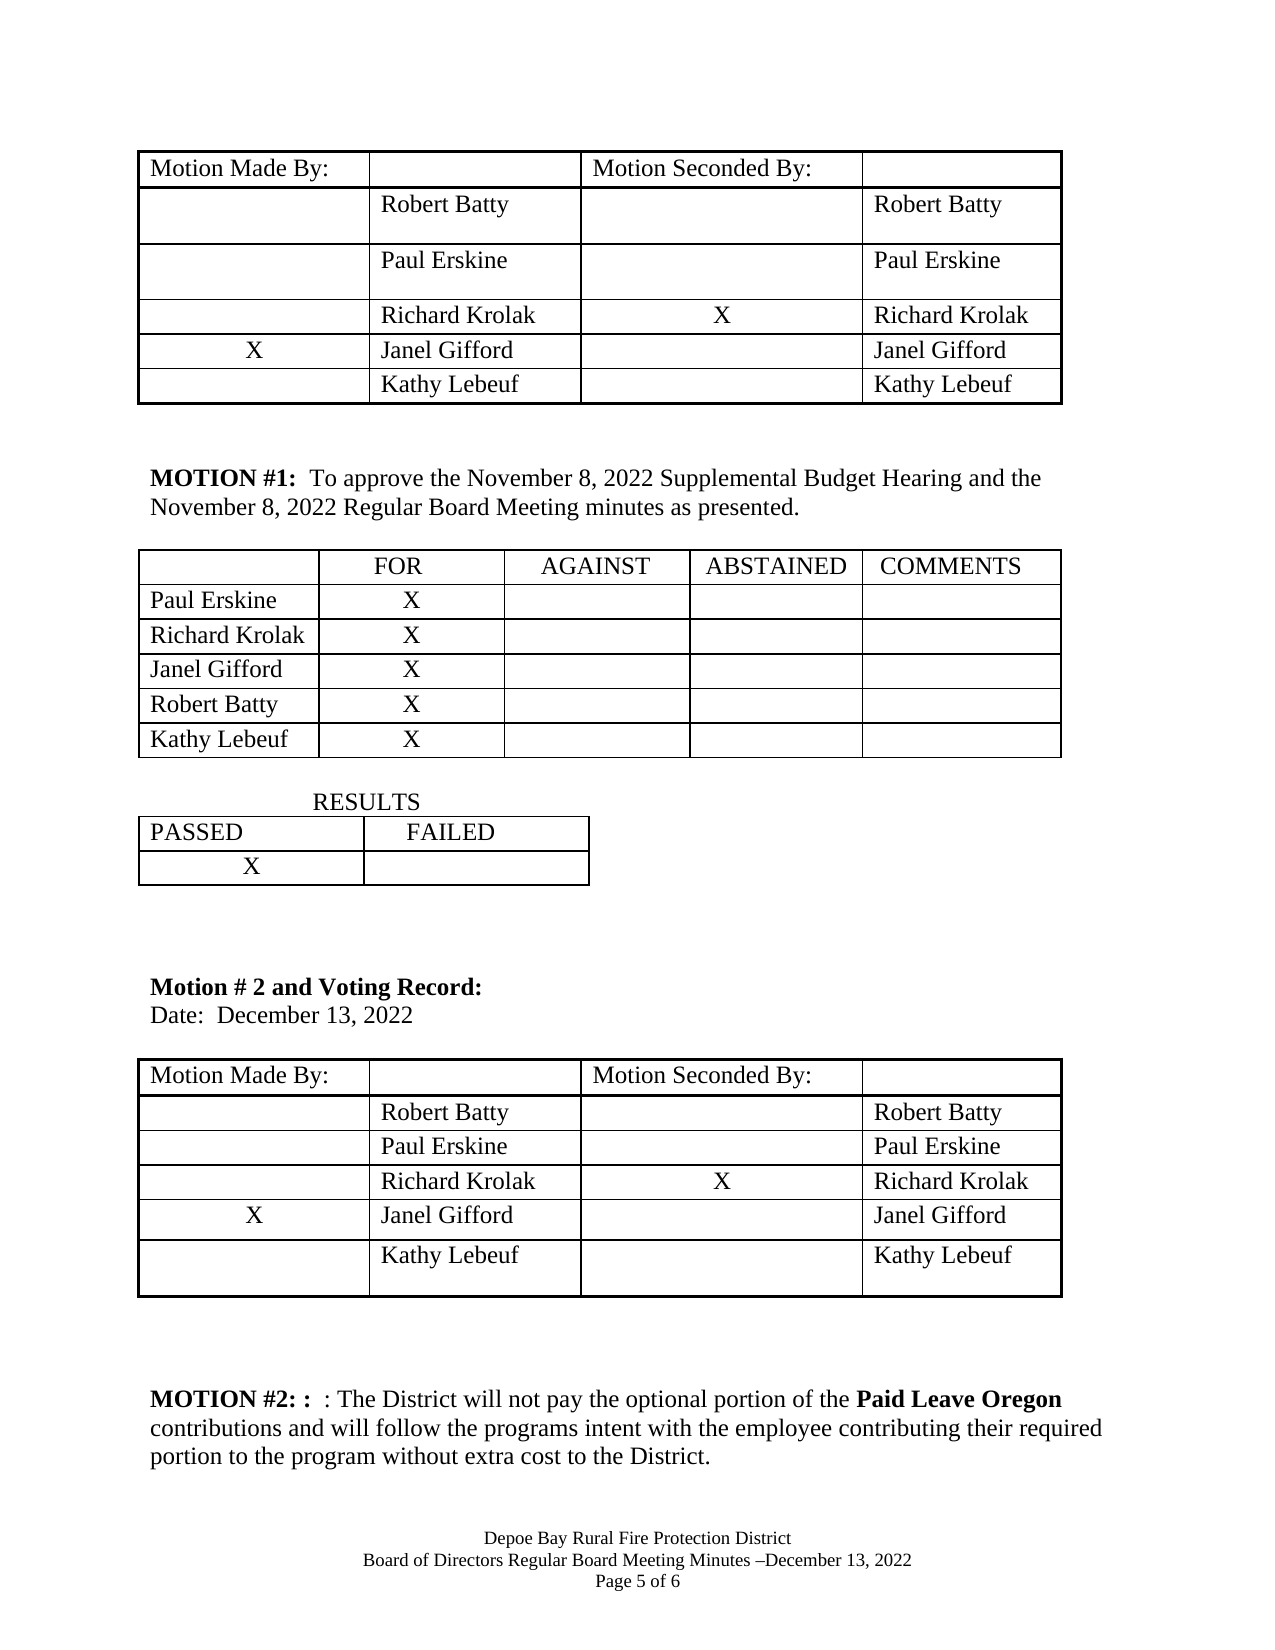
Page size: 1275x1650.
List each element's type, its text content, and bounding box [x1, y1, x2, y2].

table_cell [582, 1097, 862, 1130]
table_cell [582, 1241, 862, 1294]
table_cell X [582, 1166, 862, 1198]
table_cell [863, 655, 1060, 687]
table_cell Kathy Lebeuf [863, 1241, 1060, 1294]
table_cell [582, 1131, 862, 1164]
table_cell X [320, 724, 504, 757]
table_cell Janel Gifford [370, 335, 580, 368]
table_cell [691, 585, 862, 618]
table_cell [582, 1200, 862, 1239]
table_cell [505, 585, 689, 618]
text MOTION #2: : : The District will not pay the optional portion of the Paid Leave Oregon contributions and will follow the programs intent with the employee contributing their required portion to the program without extra cost to the District. [150, 1384, 1125, 1470]
table_cell Kathy Lebeuf [370, 1241, 580, 1294]
table_cell Kathy Lebeuf [863, 369, 1060, 402]
table_cell Robert Batty [370, 1097, 580, 1130]
table_cell [582, 245, 862, 298]
table_cell [691, 689, 862, 722]
table_cell [863, 689, 1060, 722]
table_cell [505, 724, 689, 757]
table_cell Robert Batty [863, 1097, 1060, 1130]
table_cell [863, 724, 1060, 757]
table_cell [140, 300, 369, 333]
table_cell [140, 369, 369, 402]
table_cell X [140, 1200, 369, 1239]
table_header Motion Seconded By: [582, 1061, 862, 1093]
table_header Motion Made By: [140, 153, 369, 186]
table_cell Paul Erskine [370, 1131, 580, 1164]
table_cell Robert Batty [370, 189, 580, 243]
table_cell X [320, 620, 504, 653]
table_cell [365, 852, 588, 884]
table_header [370, 1061, 580, 1093]
table_cell Janel Gifford [863, 335, 1060, 368]
table_header FOR [320, 551, 504, 584]
table_cell Janel Gifford [140, 655, 318, 687]
table_header AGAINST [505, 551, 689, 584]
table_cell [140, 245, 369, 298]
table_cell X [140, 335, 369, 368]
table_cell X [140, 852, 363, 884]
table_cell Richard Krolak [863, 300, 1060, 333]
table_cell [691, 724, 862, 757]
table_cell X [582, 300, 862, 333]
table_cell Paul Erskine [140, 585, 318, 618]
text Motion # 2 and Voting Record: [150, 972, 1125, 1001]
table_cell Janel Gifford [863, 1200, 1060, 1239]
table_cell [505, 689, 689, 722]
table_cell Janel Gifford [370, 1200, 580, 1239]
table_cell [505, 655, 689, 687]
table_cell [863, 620, 1060, 653]
table_cell [140, 1241, 369, 1294]
table_header [863, 1061, 1060, 1093]
table_cell [582, 189, 862, 243]
table_cell [140, 1166, 369, 1198]
table_cell [140, 1097, 369, 1130]
text RESULTS [150, 787, 1125, 816]
table_cell Richard Krolak [863, 1166, 1060, 1198]
table_header Motion Seconded By: [582, 153, 862, 186]
table_header [863, 153, 1060, 186]
table_cell [505, 620, 689, 653]
table_cell Paul Erskine [863, 1131, 1060, 1164]
table_cell X [320, 585, 504, 618]
table_cell Robert Batty [863, 189, 1060, 243]
table_cell [863, 585, 1060, 618]
table_cell X [320, 689, 504, 722]
table_cell [582, 369, 862, 402]
table_header FAILED [365, 817, 588, 850]
table_cell Richard Krolak [140, 620, 318, 653]
table_header COMMENTS [863, 551, 1060, 584]
table_header PASSED [140, 817, 363, 850]
table_cell [691, 655, 862, 687]
table_header [140, 551, 318, 584]
table_cell Paul Erskine [863, 245, 1060, 298]
table_cell [140, 189, 369, 243]
table_header ABSTAINED [691, 551, 862, 584]
table_cell Kathy Lebeuf [140, 724, 318, 757]
table_header [370, 153, 580, 186]
table_cell [140, 1131, 369, 1164]
table_cell Kathy Lebeuf [370, 369, 580, 402]
table_cell [582, 335, 862, 368]
table_cell Richard Krolak [370, 300, 580, 333]
table_cell Richard Krolak [370, 1166, 580, 1198]
text MOTION #1: To approve the November 8, 2022 Supplemental Budget Hearing and the November 8, 2022 Regular Board Meeting minutes as presented. [150, 463, 1125, 520]
table_cell Paul Erskine [370, 245, 580, 298]
table_header Motion Made By: [140, 1061, 369, 1093]
text Date: December 13, 2022 [150, 1001, 1125, 1029]
table_cell [691, 620, 862, 653]
table_cell Robert Batty [140, 689, 318, 722]
table_cell X [320, 655, 504, 687]
